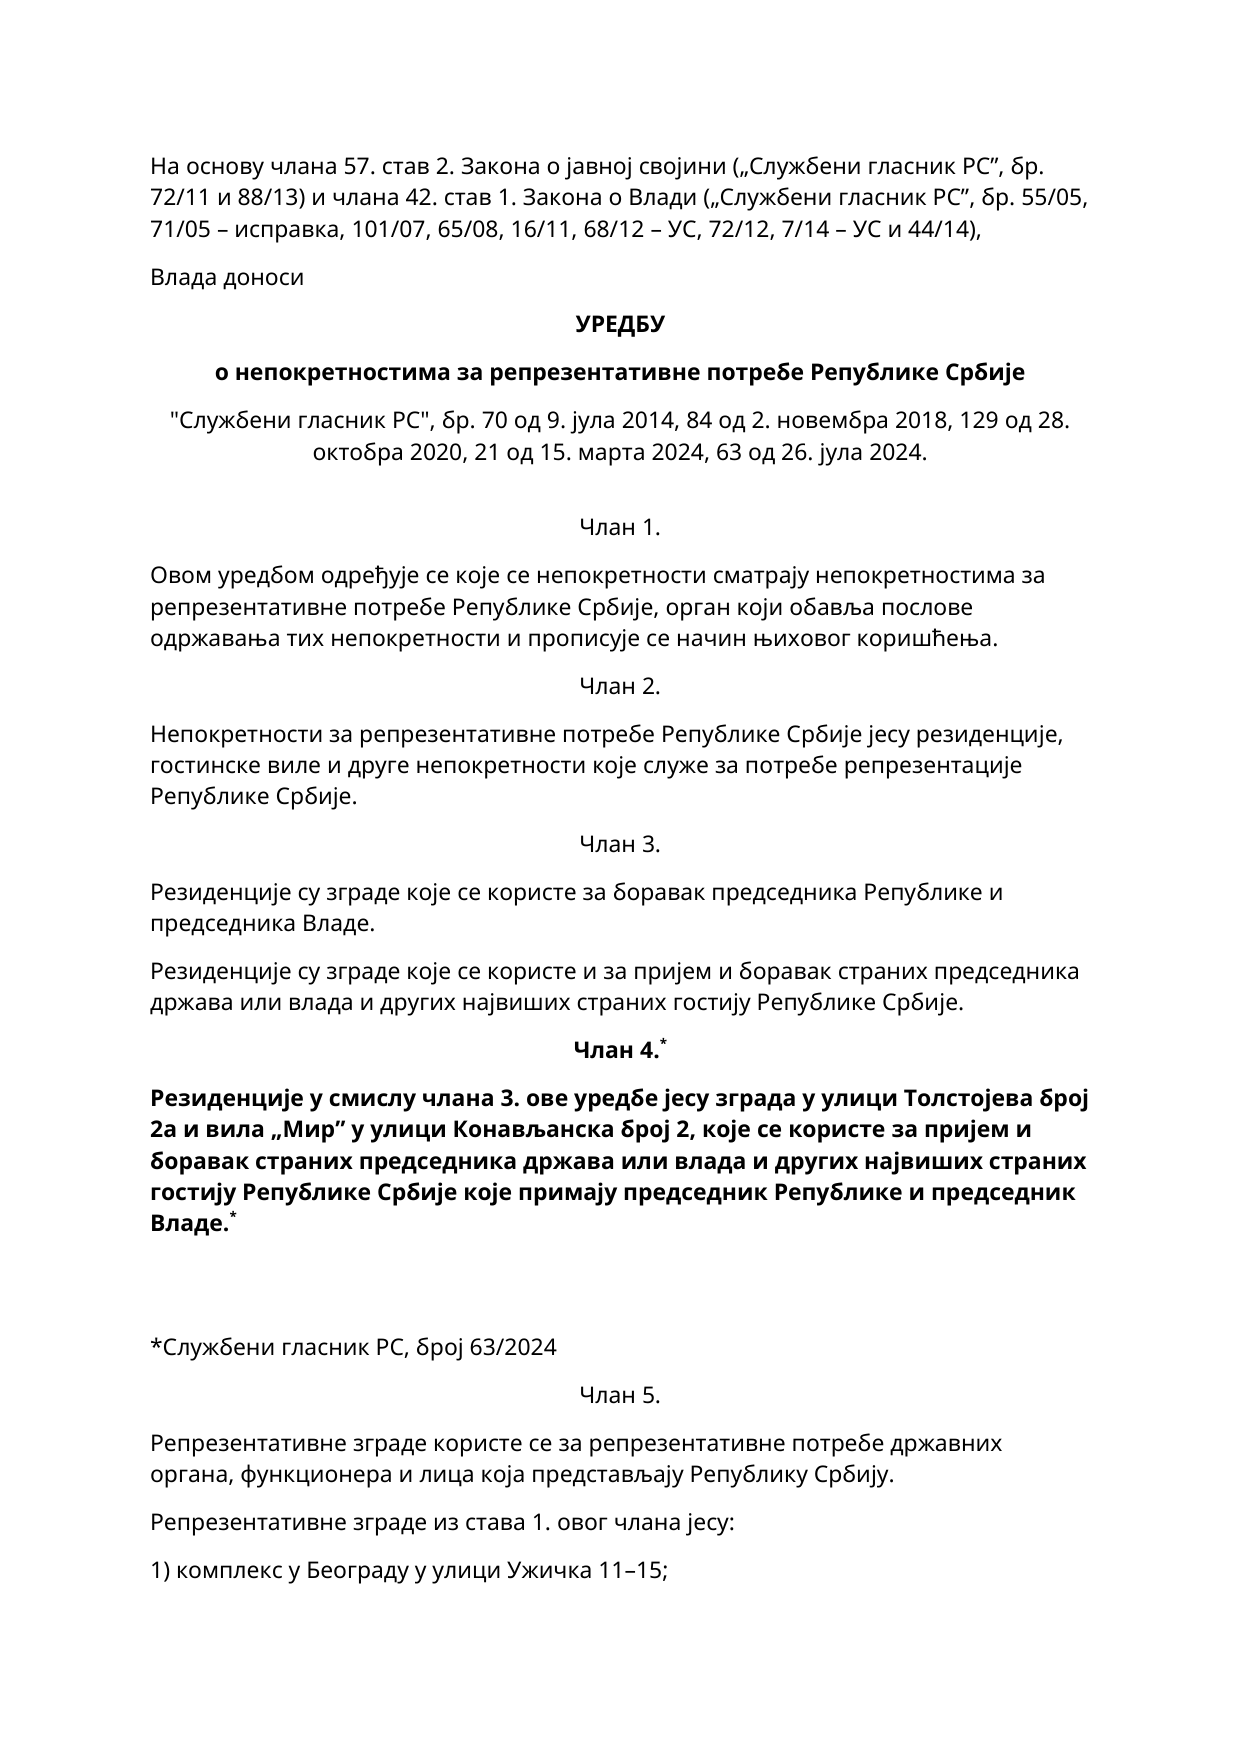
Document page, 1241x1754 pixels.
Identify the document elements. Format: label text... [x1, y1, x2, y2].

text Члан 2. [150, 670, 1090, 701]
text Резиденције су зграде које се користе и за пријем и боравак страних председника држава или влада и других највиших страних гостију Републике Србије. [150, 955, 1090, 1018]
text УРЕДБУ [150, 308, 1090, 339]
text о непокретностима за репрезентативне потребе Републике Србије [150, 356, 1090, 387]
text Репрезентативне зграде из става 1. овог члана јесу: [150, 1506, 1090, 1537]
text Овом уредбом одређује се које се непокретности сматрају непокретностима за репрезентативне потребе Републике Србије, орган који обавља послове одржавања тих непокретности и прописује се начин њиховог коришћења. [150, 559, 1090, 653]
text Резиденције су зграде које се користe за боравак председника Републике и председника Владе. [150, 876, 1090, 938]
text 1) комплекс у Београду у улици Ужичка 11–15; [150, 1554, 1090, 1585]
text *Службени гласник РС, број 63/2024 [150, 1331, 1090, 1362]
text Члан 4.* [150, 1034, 1090, 1066]
text Влада доноси [150, 260, 1090, 292]
text "Службени гласник РС", бр. 70 од 9. јула 2014, 84 од 2. новембра 2018, 129 од 28. октобра 2020, 21 од 15. марта 2024, 63 од 26. јула 2024. [150, 404, 1090, 495]
text Члан 1. [150, 511, 1090, 543]
text Члан 5. [150, 1379, 1090, 1410]
text Резиденције у смислу члана 3. ове уредбе јесу зграда у улици Толстојева број 2а и вила „Мир” у улици Конављанска број 2, које се користе за пријем и боравак страних председника држава или влада и других највиших страних гостију Републике Србије које примају председник Републике и председник Владе.* [150, 1082, 1090, 1238]
text Репрезентативне зграде користе се за репрезентативне потребе државних органа, функционера и лица која представљају Републику Србију. [150, 1427, 1090, 1489]
text Члан 3. [150, 828, 1090, 859]
text На основу члана 57. став 2. Закона о јавној својини („Службени гласник РС”, бр. 72/11 и 88/13) и члана 42. став 1. Закона о Влади („Службени гласник РС”, бр. 55/05, 71/05 – исправка, 101/07, 65/08, 16/11, 68/12 – УС, 72/12, 7/14 – УС и 44/14), [150, 150, 1090, 244]
text Непокретности за репрезентативне потребе Републике Србије јесу резиденције, гостинске виле и друге непокретности које служе за потребе репрезентације Републике Србије. [150, 718, 1090, 811]
